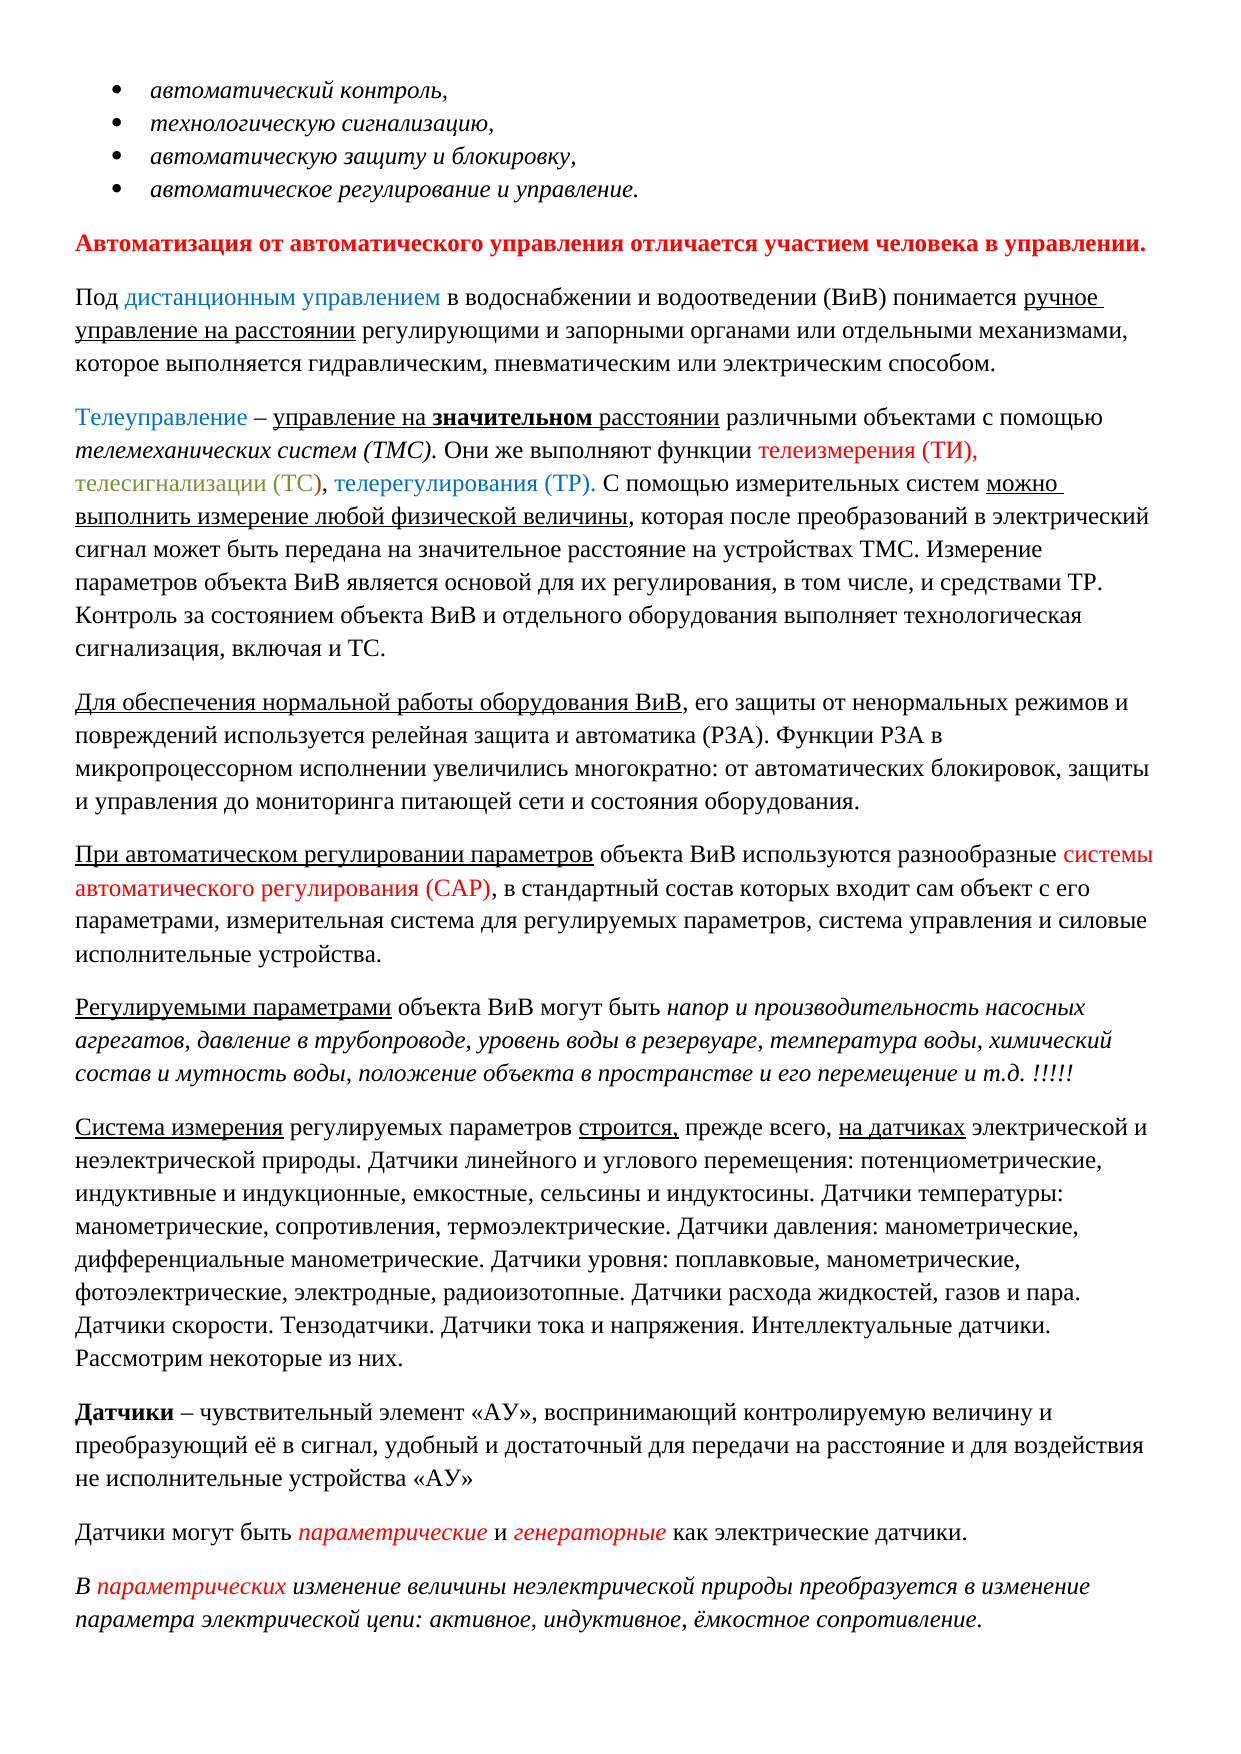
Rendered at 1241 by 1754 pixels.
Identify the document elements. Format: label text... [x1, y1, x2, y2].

text Для обеспечения нормальной работы оборудования ВиВ, его защиты от ненормальных режимов и повреждений используется релейная защита и автоматика (РЗА). Функции РЗА в микропроцессорном исполнении увеличились многократно: от автоматических блокировок, защиты и управления до мониторинга питающей сети и состояния оборудования. [75, 687, 1165, 814]
text Регулируемыми параметрами объекта ВиВ могут быть напор и производительность насосных агрегатов, давление в трубопроводе, уровень воды в резервуаре, температура воды, химический состав и мутность воды, положение объекта в пространстве и его перемещение и т.д. !!!!! [75, 992, 1165, 1087]
text Автоматизация от автоматического управления отличается участием человека в управлении. [75, 228, 1165, 257]
text Датчики – чувствительный элемент «АУ», воспринимающий контролируемую величину и преобразующий её в сигнал, удобный и достаточный для передачи на расстояние и для воздействия не исполнительные устройства «АУ» [75, 1397, 1165, 1492]
list технологическую сигнализацию, [112, 108, 1165, 137]
list автоматическую защиту и блокировку, [112, 141, 1165, 170]
list автоматический контроль, [112, 75, 1165, 104]
text При автоматическом регулировании параметров объекта ВиВ используются разнообразные системы автоматического регулирования (САР), в стандартный состав которых входит сам объект с его параметрами, измерительная система для регулируемых параметров, система управления и силовые исполнительные устройства. [75, 839, 1165, 967]
text Система измерения регулируемых параметров строится, прежде всего, на датчиках электрической и неэлектрической природы. Датчики линейного и углового перемещения: потенциометрические, индуктивные и индукционные, емкостные, сельсины и индуктосины. Датчики температуры: манометрические, сопротивления, термоэлектрические. Датчики давления: манометрические, дифференциальные манометрические. Датчики уровня: поплавковые, манометрические, фотоэлектрические, электродные, радиоизотопные. Датчики расхода жидкостей, газов и пара. Датчики скорости. Тензодатчики. Датчики тока и напряжения. Интеллектуальные датчики. Рассмотрим некоторые из них. [75, 1112, 1165, 1372]
list автоматическое регулирование и управление. [112, 174, 1165, 203]
text Телеуправление – управление на значительном расстоянии различными объектами с помощью телемеханических систем (ТМС). Они же выполняют функции телеизмерения (ТИ), телесигнализации (ТС), телерегулирования (ТР). С помощью измерительных систем можно выполнить измерение любой физической величины, которая после преобразований в электрический сигнал может быть передана на значительное расстояние на устройствах ТМС. Измерение параметров объекта ВиВ является основой для их регулирования, в том числе, и средствами ТР. Контроль за состоянием объекта ВиВ и отдельного оборудования выполняет технологическая сигнализация, включая и ТС. [75, 402, 1165, 662]
text В параметрических изменение величины неэлектрической природы преобразуется в изменение параметра электрической цепи: активное, индуктивное, ёмкостное сопротивление. [75, 1571, 1165, 1633]
text Датчики могут быть параметрические и генераторные как электрические датчики. [75, 1517, 1165, 1546]
text Под дистанционным управлением в водоснабжении и водоотведении (ВиВ) понимается ручное управление на расстоянии регулирующими и запорными органами или отдельными механизмами, которое выполняется гидравлическим, пневматическим или электрическим способом. [75, 282, 1165, 377]
